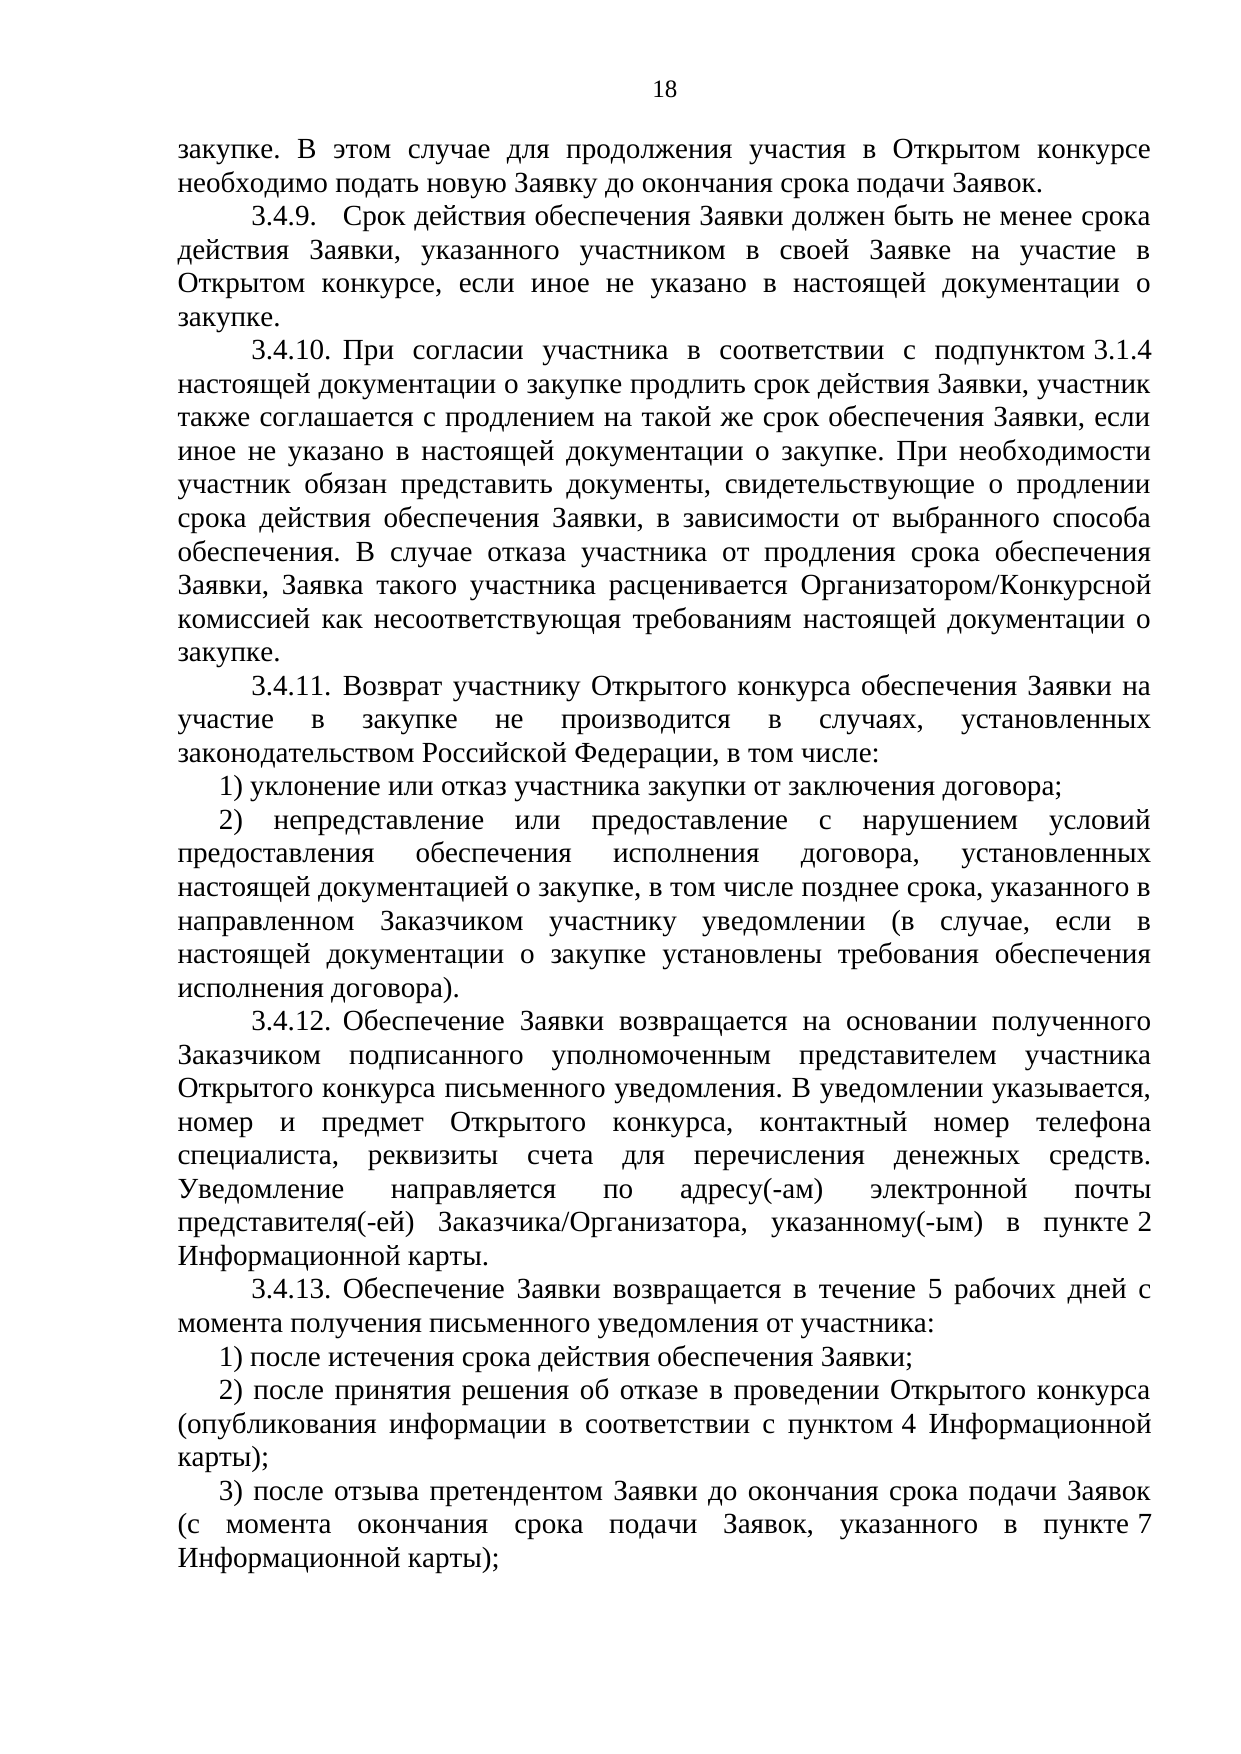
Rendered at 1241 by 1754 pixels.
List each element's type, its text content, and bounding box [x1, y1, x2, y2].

text 1) после истечения срока действия обеспечения Заявки; [177, 1339, 1152, 1372]
text 3) после отзыва претендентом Заявки до окончания срока подачи Заявок (с момента окончания срока подачи Заявок, указанного в пункте 7 Информационной карты); [177, 1473, 1152, 1573]
text 1) уклонение или отказ участника закупки от заключения договора; [177, 768, 1152, 802]
text 2) после принятия решения об отказе в проведении Открытого конкурса (опубликования информации в соответствии с пунктом 4 Информационной карты); [177, 1372, 1152, 1473]
list Возврат участнику Открытого конкурса обеспечения Заявки на участие в закупке не производится в случаях, установленных законодательством Российской Федерации, в том числе: [177, 668, 1152, 768]
list Обеспечение Заявки возвращается на основании полученного Заказчиком подписанного уполномоченным представителем участника Открытого конкурса письменного уведомления. В уведомлении указывается, номер и предмет Открытого конкурса, контактный номер телефона специалиста, реквизиты счета для перечисления денежных средств. Уведомление направляется по адресу(-ам) электронной почты представителя(-ей) Заказчика/Организатора, указанному(-ым) в пункте 2 Информационной карты. [177, 1003, 1152, 1272]
list При согласии участника в соответствии с подпунктом 3.1.4 настоящей документации о закупке продлить срок действия Заявки, участник также соглашается с продлением на такой же срок обеспечения Заявки, если иное не указано в настоящей документации о закупке. При необходимости участник обязан представить документы, свидетельствующие о продлении срока действия обеспечения Заявки, в зависимости от выбранного способа обеспечения. В случае отказа участника от продления срока обеспечения Заявки, Заявка такого участника расценивается Организатором/Конкурсной комиссией как несоответствующая требованиям настоящей документации о закупке. [177, 332, 1152, 668]
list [177, 131, 1152, 198]
list Обеспечение Заявки возвращается в течение 5 рабочих дней с момента получения письменного уведомления от участника: [177, 1272, 1152, 1339]
text 2) непредставление или предоставление с нарушением условий предоставления обеспечения исполнения договора, установленных настоящей документацией о закупке, в том числе позднее срока, указанного в направленном Заказчиком участнику уведомлении (в случае, если в настоящей документации о закупке установлены требования обеспечения исполнения договора). [177, 802, 1152, 1003]
list Срок действия обеспечения Заявки должен быть не менее срока действия Заявки, указанного участником в своей Заявке на участие в Открытом конкурсе, если иное не указано в настоящей документации о закупке. [177, 198, 1152, 332]
